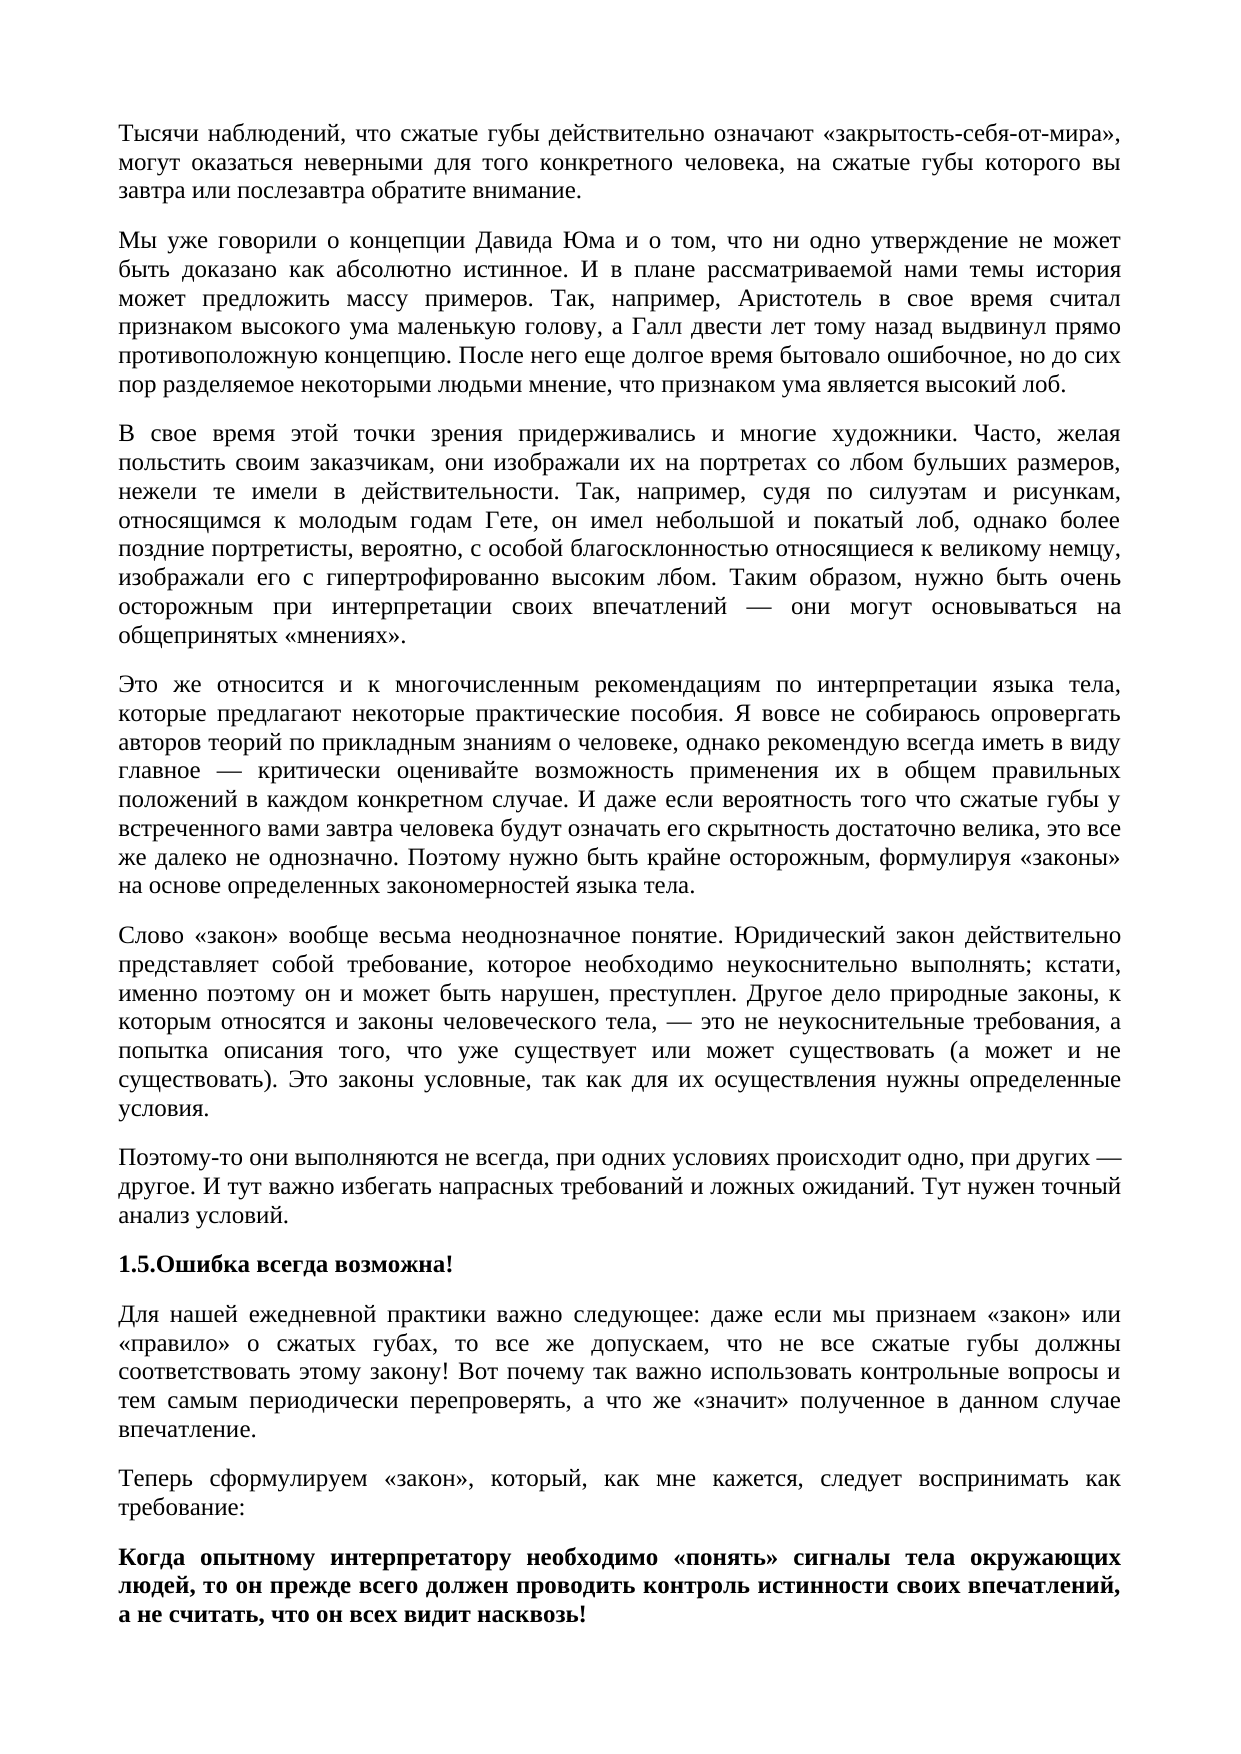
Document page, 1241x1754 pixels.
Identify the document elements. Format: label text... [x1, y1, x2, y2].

text Для нашей ежедневной практики важно следующее: даже если мы признаем «закон» или «правило» о сжатых губах, то все же допускаем, что не все сжатые губы должны соответствовать этому закону! Вот почему так важно использовать контрольные вопросы и тем самым периодически перепроверять, а что же «значит» полученное в данном случае впечатление. [118, 1299, 1122, 1443]
text В свое время этой точки зрения придерживались и многие художники. Часто, желая польстить своим заказчикам, они изображали их на портретах со лбом бульших размеров, нежели те имели в действительности. Так, например, судя по силуэтам и рисункам, относящимся к молодым годам Гете, он имел небольшой и покатый лоб, однако более поздние портретисты, вероятно, с особой благосклонностью относящиеся к великому немцу, изображали его с гипертрофированно высоким лбом. Таким образом, нужно быть очень осторожным при интерпретации своих впечатлений — они могут основываться на общепринятых «мнениях». [118, 418, 1122, 648]
text Тысячи наблюдений, что сжатые губы действительно означают «закрытость-себя-от-мира», могут оказаться неверными для того конкретного человека, на сжатые губы которого вы завтра или послезавтра обратите внимание. [118, 118, 1122, 204]
text Это же относится и к многочисленным рекомендациям по интерпретации языка тела, которые предлагают некоторые практические пособия. Я вовсе не собираюсь опровергать авторов теорий по прикладным знаниям о человеке, однако рекомендую всегда иметь в виду главное — критически оценивайте возможность применения их в общем правильных положений в каждом конкретном случае. И даже если вероятность того что сжатые губы у встреченного вами завтра человека будут означать его скрытность достаточно велика, это все же далеко не однозначно. Поэтому нужно быть крайне осторожным, формулируя «законы» на основе определенных закономерностей языка тела. [118, 669, 1122, 899]
text Теперь сформулируем «закон», который, как мне кажется, следует воспринимать как требование: [118, 1463, 1122, 1521]
text Слово «закон» вообще весьма неоднозначное понятие. Юридический закон действительно представляет собой требование, которое необходимо неукоснительно выполнять; кстати, именно поэтому он и может быть нарушен, преступлен. Другое дело природные законы, к которым относятся и законы человеческого тела, — это не неукоснительные требования, а попытка описания того, что уже существует или может существовать (а может и не существовать). Это законы условные, так как для их осуществления нужны определенные условия. [118, 920, 1122, 1121]
text 1.5.Ошибка всегда возможна! [118, 1249, 1122, 1278]
text Поэтому-то они выполняются не всегда, при одних условиях происходит одно, при других — другое. И тут важно избегать напрасных требований и ложных ожиданий. Тут нужен точный анализ условий. [118, 1142, 1122, 1228]
text Когда опытному интерпретатору необходимо «понять» сигналы тела окружающих людей, то он прежде всего должен проводить контроль истинности своих впечатлений, а не считать, что он всех видит насквозь! [118, 1542, 1122, 1628]
text Мы уже говорили о концепции Давида Юма и о том, что ни одно утверждение не может быть доказано как абсолютно истинное. И в плане рассматриваемой нами темы история может предложить массу примеров. Так, например, Аристотель в свое время считал признаком высокого ума маленькую голову, а Галл двести лет тому назад выдвинул прямо противоположную концепцию. После него еще долгое время бытовало ошибочное, но до сих пор разделяемое некоторыми людьми мнение, что признаком ума является высокий лоб. [118, 225, 1122, 398]
